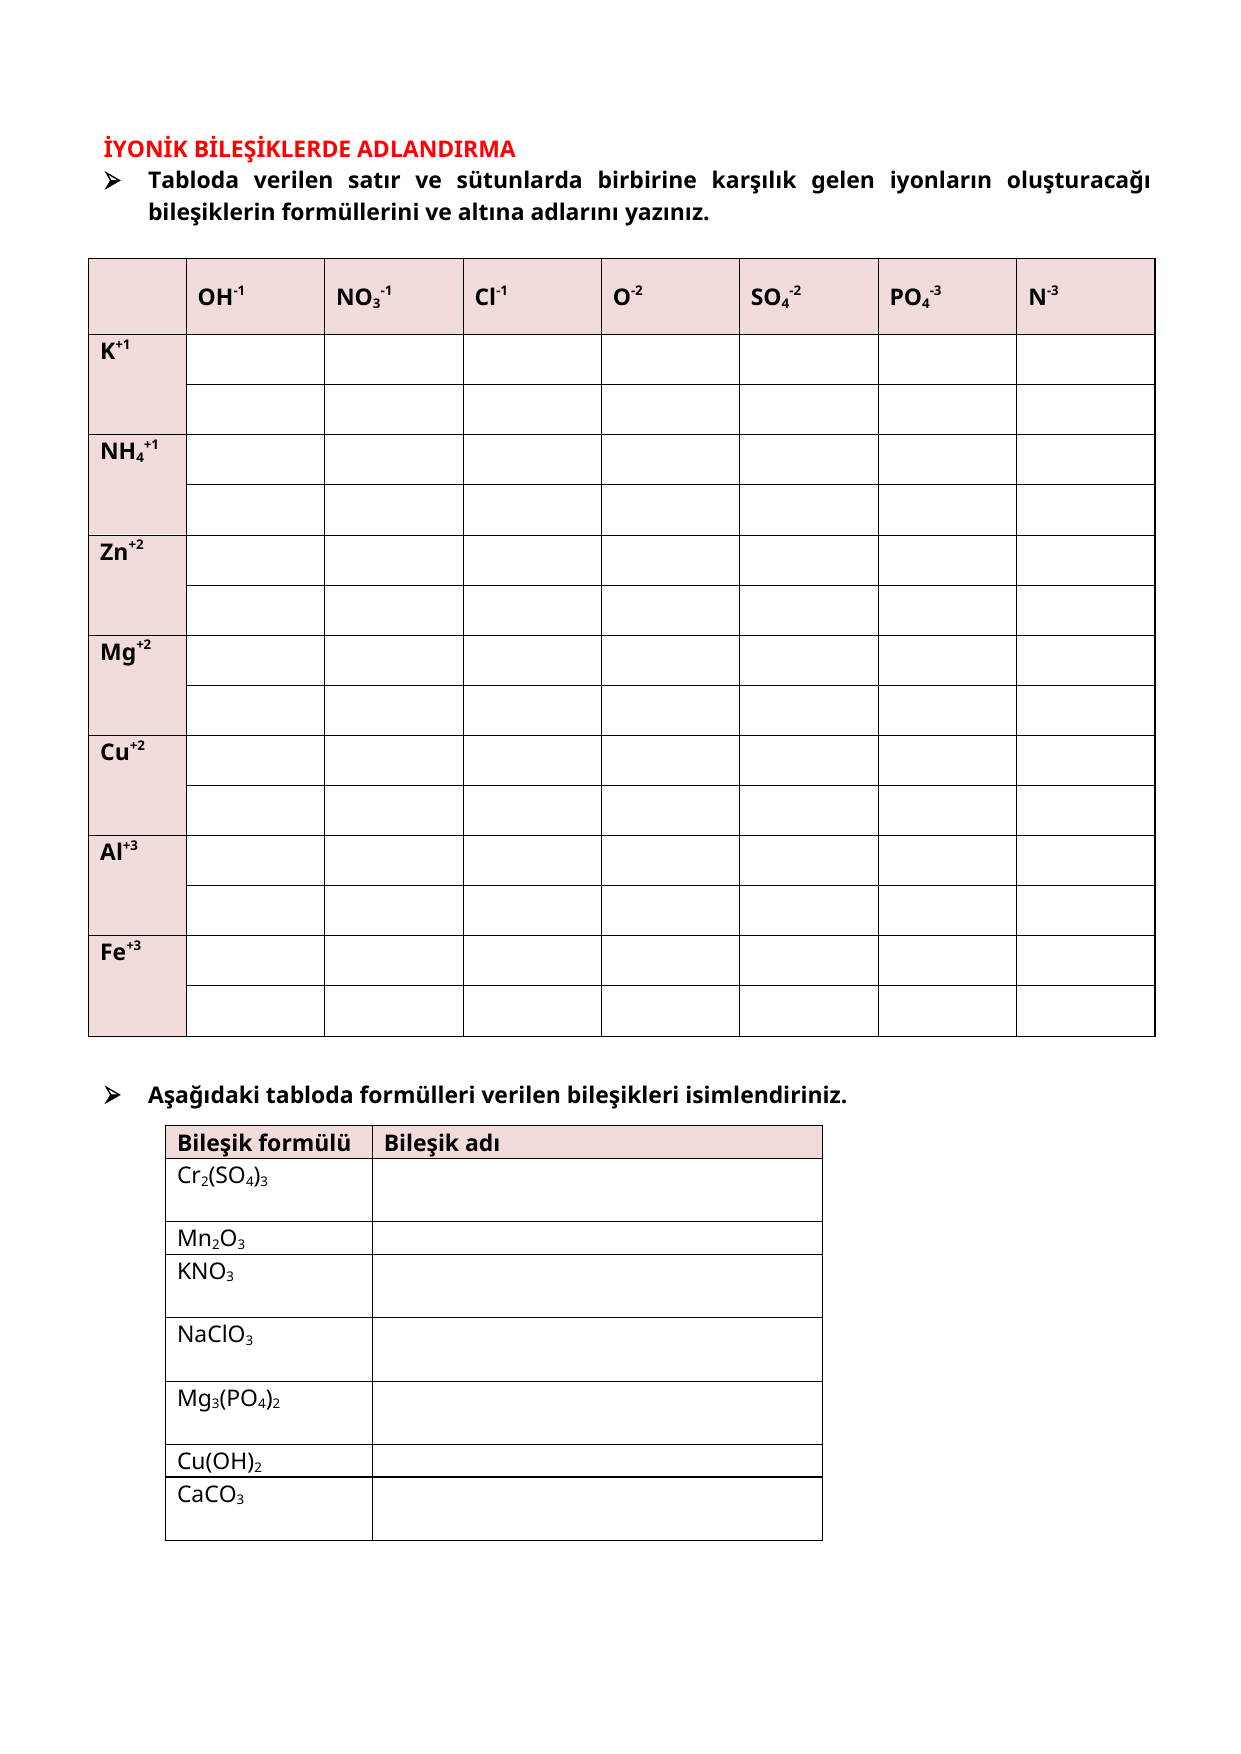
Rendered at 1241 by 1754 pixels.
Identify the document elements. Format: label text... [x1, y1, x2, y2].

table_cell Mg+2 [89, 636, 186, 735]
table_cell [602, 385, 739, 434]
table_cell [879, 435, 1016, 484]
table_cell [1017, 385, 1154, 434]
table_cell [879, 836, 1016, 885]
table_cell [464, 836, 601, 885]
table_cell [464, 636, 601, 685]
table_cell [464, 485, 601, 534]
table_cell [602, 435, 739, 484]
list Tabloda verilen satır ve sütunlarda birbirine karşılık gelen iyonların oluşturacağı bileşiklerin formüllerini ve altına adlarını yazınız. [103, 164, 1152, 227]
table_cell [1017, 485, 1154, 534]
table_cell [373, 1318, 822, 1381]
table_cell [602, 986, 739, 1036]
table_cell Al+3 [89, 836, 186, 935]
table_cell [325, 986, 463, 1036]
table_cell [879, 736, 1016, 785]
table_cell [325, 836, 463, 885]
table_cell [325, 936, 463, 985]
table_cell [464, 786, 601, 835]
table_cell [740, 836, 878, 885]
table_cell Zn+2 [89, 536, 186, 635]
table_cell [373, 1478, 822, 1540]
table_cell [325, 886, 463, 935]
table_cell [879, 786, 1016, 835]
table_cell Fe+3 [89, 936, 186, 1036]
table_cell [740, 485, 878, 534]
table_header Cl-1 [464, 259, 601, 334]
table_cell [464, 936, 601, 985]
table_header O-2 [602, 259, 739, 334]
table_cell Cu+2 [89, 736, 186, 835]
table_cell [325, 485, 463, 534]
table_cell [1017, 536, 1154, 584]
table_cell [325, 686, 463, 735]
table_cell [187, 636, 324, 685]
table_cell [1017, 586, 1154, 635]
table_cell [879, 385, 1016, 434]
table_cell [373, 1222, 822, 1253]
table_cell [740, 385, 878, 434]
table_cell NH4+1 [89, 435, 186, 534]
table_cell [879, 636, 1016, 685]
table_cell [187, 936, 324, 985]
table_cell [602, 485, 739, 534]
table_cell [602, 936, 739, 985]
table_cell [187, 485, 324, 534]
table_cell K+1 [89, 335, 186, 434]
table_cell [879, 936, 1016, 985]
table_cell [602, 586, 739, 635]
table_cell [602, 786, 739, 835]
table_cell KNO3 [166, 1255, 372, 1317]
table_cell Mg3(PO4)2 [166, 1382, 372, 1444]
table_cell [879, 335, 1016, 384]
table_cell [325, 736, 463, 785]
table_header PO4-3 [879, 259, 1016, 334]
table_cell [464, 536, 601, 584]
table_cell [879, 485, 1016, 534]
table_cell [187, 986, 324, 1036]
table_cell [740, 986, 878, 1036]
table_cell [1017, 686, 1154, 735]
table_cell [879, 586, 1016, 635]
table_cell [1017, 435, 1154, 484]
table_cell [187, 886, 324, 935]
table_cell [602, 886, 739, 935]
table_cell [325, 786, 463, 835]
table_cell [464, 986, 601, 1036]
table_cell [464, 385, 601, 434]
table_cell [740, 886, 878, 935]
table_header OH-1 [187, 259, 324, 334]
table_cell [1017, 986, 1154, 1036]
table_cell [740, 636, 878, 685]
table_cell [187, 836, 324, 885]
table_cell [373, 1255, 822, 1317]
table_cell [187, 686, 324, 735]
table_cell [1017, 836, 1154, 885]
table_cell [187, 335, 324, 384]
table_cell [602, 736, 739, 785]
table_cell [602, 536, 739, 584]
table_cell [1017, 335, 1154, 384]
table_cell [602, 335, 739, 384]
table_cell [740, 586, 878, 635]
table_cell [187, 385, 324, 434]
text İYONİK BİLEŞİKLERDE ADLANDIRMA [103, 133, 1152, 164]
table_header SO4-2 [740, 259, 878, 334]
table_cell Mn2O3 [166, 1222, 372, 1253]
table_header Bileşik formülü [166, 1126, 372, 1158]
table_cell [602, 686, 739, 735]
table_cell [373, 1159, 822, 1221]
table_cell [879, 986, 1016, 1036]
table_cell [325, 586, 463, 635]
list Aşağıdaki tabloda formülleri verilen bileşikleri isimlendiriniz. [103, 1078, 1152, 1110]
table_cell CaCO3 [166, 1478, 372, 1540]
table_cell [1017, 886, 1154, 935]
table_cell [373, 1382, 822, 1444]
table_header NO3-1 [325, 259, 463, 334]
table_header N-3 [1017, 259, 1154, 334]
table_cell [325, 385, 463, 434]
table_cell [187, 435, 324, 484]
table_cell [325, 335, 463, 384]
table_cell [187, 736, 324, 785]
table_cell [464, 686, 601, 735]
table_cell [325, 636, 463, 685]
table_cell [879, 536, 1016, 584]
table_cell [187, 786, 324, 835]
table_cell Cr2(SO4)3 [166, 1159, 372, 1221]
table_cell [740, 435, 878, 484]
table_cell [740, 736, 878, 785]
table_cell [879, 886, 1016, 935]
table_cell [1017, 786, 1154, 835]
table_cell NaClO3 [166, 1318, 372, 1381]
table_cell Cu(OH)2 [166, 1445, 372, 1476]
table_cell [187, 586, 324, 635]
table_cell [1017, 636, 1154, 685]
table_cell [464, 435, 601, 484]
table_cell [1017, 936, 1154, 985]
table_header [89, 259, 186, 334]
table_cell [1017, 736, 1154, 785]
table_cell [740, 936, 878, 985]
table_cell [373, 1445, 822, 1476]
table_cell [325, 435, 463, 484]
table_cell [464, 335, 601, 384]
table_cell [464, 586, 601, 635]
table_cell [325, 536, 463, 584]
table_cell [879, 686, 1016, 735]
table_cell [740, 335, 878, 384]
table_header Bileşik adı [373, 1126, 822, 1158]
table_cell [740, 786, 878, 835]
table_cell [464, 736, 601, 785]
table_cell [602, 636, 739, 685]
table_cell [740, 686, 878, 735]
table_cell [187, 536, 324, 584]
table_cell [740, 536, 878, 584]
table_cell [464, 886, 601, 935]
table_cell [602, 836, 739, 885]
